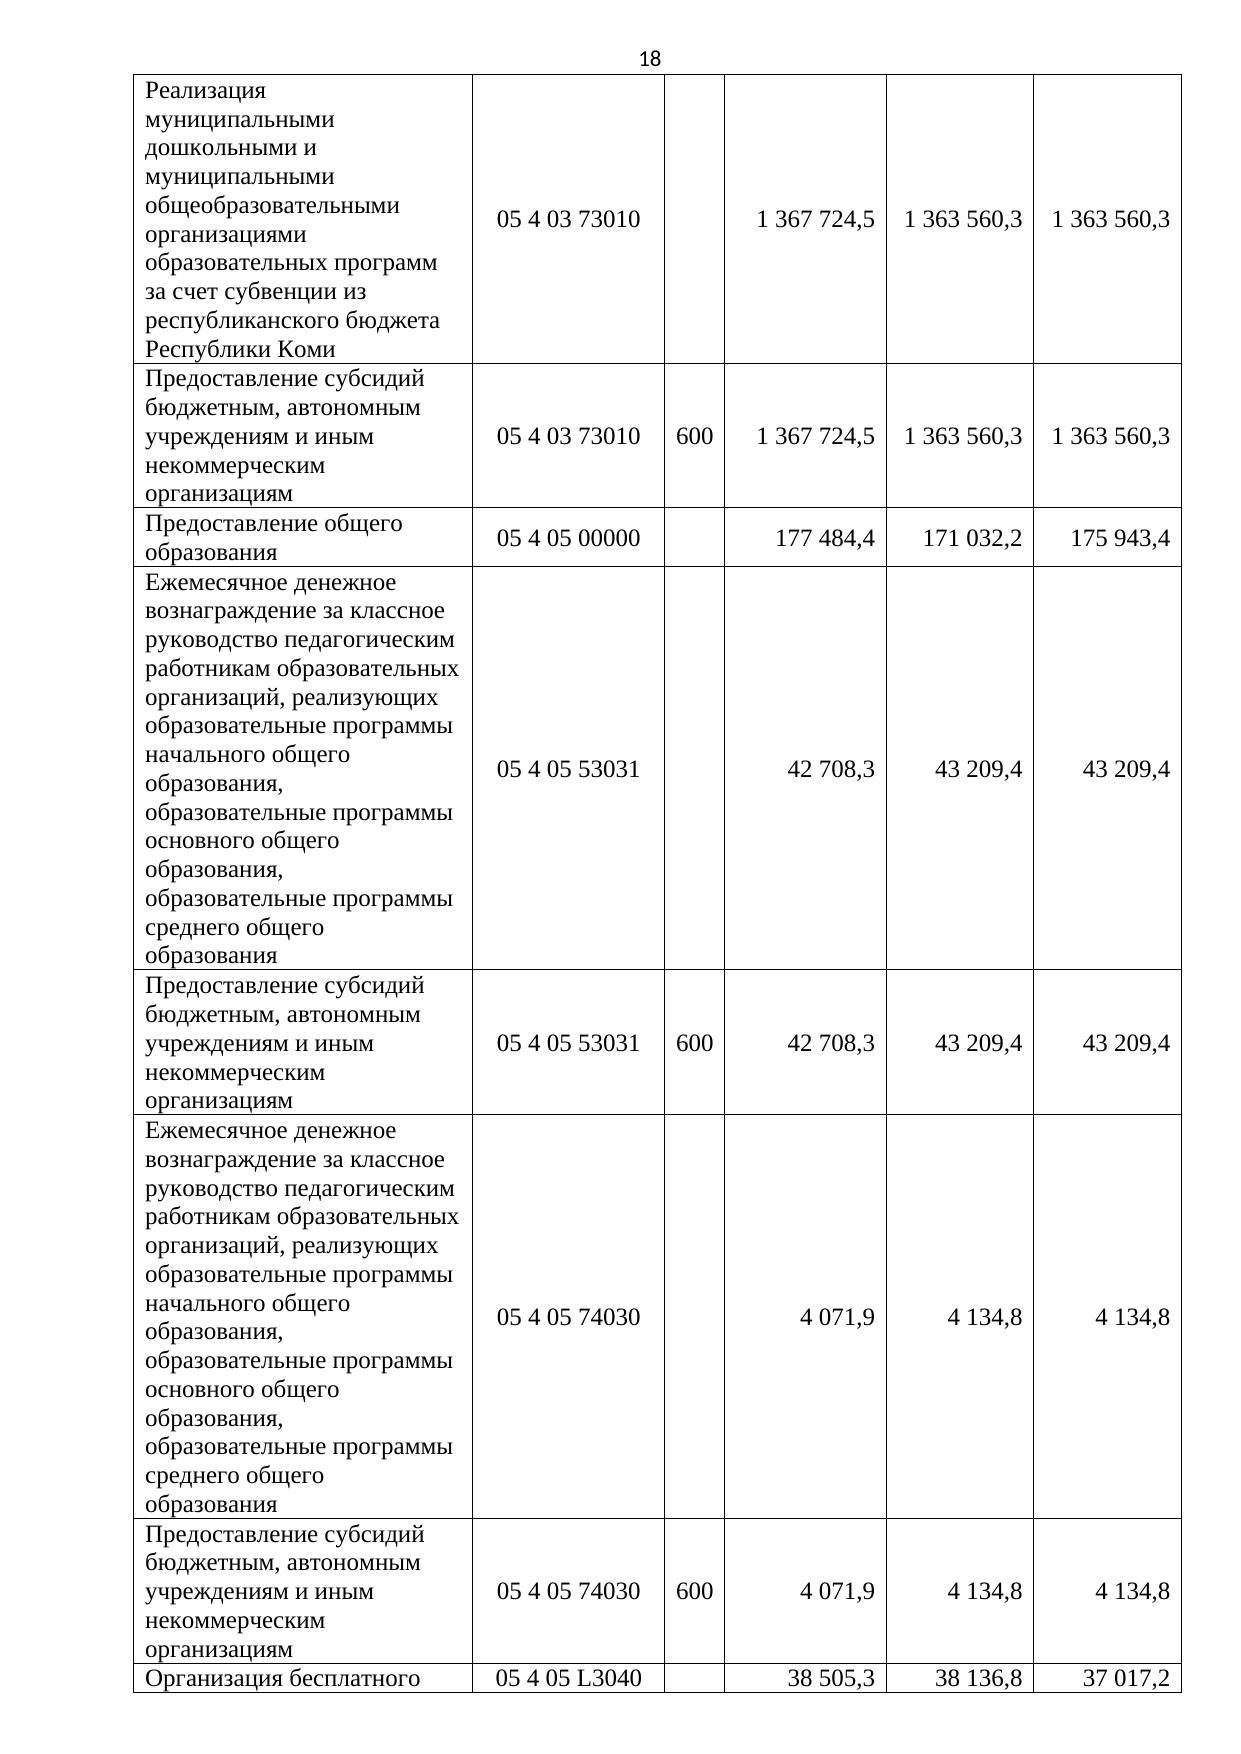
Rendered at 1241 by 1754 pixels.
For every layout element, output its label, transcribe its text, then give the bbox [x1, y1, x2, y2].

table_cell 1 363 560,3 [1034, 364, 1181, 507]
table_cell 42 708,3 [725, 970, 886, 1114]
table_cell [134, 1664, 472, 1692]
table_cell 05 4 05 53031 [473, 567, 664, 969]
table_cell Предоставление субсидий бюджетным, автономным учреждениям и иным некоммерческим организациям [134, 970, 472, 1114]
table_cell 4 134,8 [887, 1519, 1033, 1662]
table_cell [665, 1664, 724, 1692]
table_cell 37 017,2 [1034, 1664, 1181, 1692]
table_cell 05 4 05 00000 [473, 508, 664, 566]
table_cell [665, 75, 724, 362]
table_cell 1 363 560,3 [887, 75, 1033, 362]
table_cell 1 367 724,5 [725, 75, 886, 362]
table_cell 43 209,4 [887, 567, 1033, 969]
table_cell 43 209,4 [1034, 567, 1181, 969]
table_cell 05 4 05 74030 [473, 1115, 664, 1518]
table_cell 05 4 03 73010 [473, 75, 664, 362]
table_cell 177 484,4 [725, 508, 886, 566]
table_cell 38 136,8 [887, 1664, 1033, 1692]
table_cell 175 943,4 [1034, 508, 1181, 566]
table_cell 1 363 560,3 [887, 364, 1033, 507]
table_cell Предоставление субсидий бюджетным, автономным учреждениям и иным некоммерческим организациям [134, 364, 472, 507]
table_cell 4 071,9 [725, 1115, 886, 1518]
table_cell [665, 1115, 724, 1518]
table_cell 1 363 560,3 [1034, 75, 1181, 362]
table_cell 171 032,2 [887, 508, 1033, 566]
table_cell 42 708,3 [725, 567, 886, 969]
table_cell 600 [665, 1519, 724, 1662]
table_cell 4 134,8 [1034, 1519, 1181, 1662]
table_cell [665, 508, 724, 566]
table_cell 600 [665, 364, 724, 507]
table_cell 05 4 05 L3040 [473, 1664, 664, 1692]
table_cell 05 4 03 73010 [473, 364, 664, 507]
table_cell 4 134,8 [887, 1115, 1033, 1518]
table_cell [665, 567, 724, 969]
table_cell 05 4 05 53031 [473, 970, 664, 1114]
table_cell 05 4 05 74030 [473, 1519, 664, 1662]
table_cell 4 134,8 [1034, 1115, 1181, 1518]
table_cell 43 209,4 [1034, 970, 1181, 1114]
table_cell Ежемесячное денежное вознаграждение за классное руководство педагогическим работникам образовательных организаций, реализующих образовательные программы начального общего образования, образовательные программы основного общего образования, образовательные программы среднего общего образования [134, 1115, 472, 1518]
table_cell 38 505,3 [725, 1664, 886, 1692]
table_cell 1 367 724,5 [725, 364, 886, 507]
table_cell Ежемесячное денежное вознаграждение за классное руководство педагогическим работникам образовательных организаций, реализующих образовательные программы начального общего образования, образовательные программы основного общего образования, образовательные программы среднего общего образования [134, 567, 472, 969]
table_cell Реализация муниципальными дошкольными и муниципальными общеобразовательными организациями образовательных программ за счет субвенции из республиканского бюджета Республики Коми [134, 75, 472, 362]
table_cell 600 [665, 970, 724, 1114]
table_cell 43 209,4 [887, 970, 1033, 1114]
table_cell 4 071,9 [725, 1519, 886, 1662]
table_cell Предоставление общего образования [134, 508, 472, 566]
table_cell Предоставление субсидий бюджетным, автономным учреждениям и иным некоммерческим организациям [134, 1519, 472, 1662]
